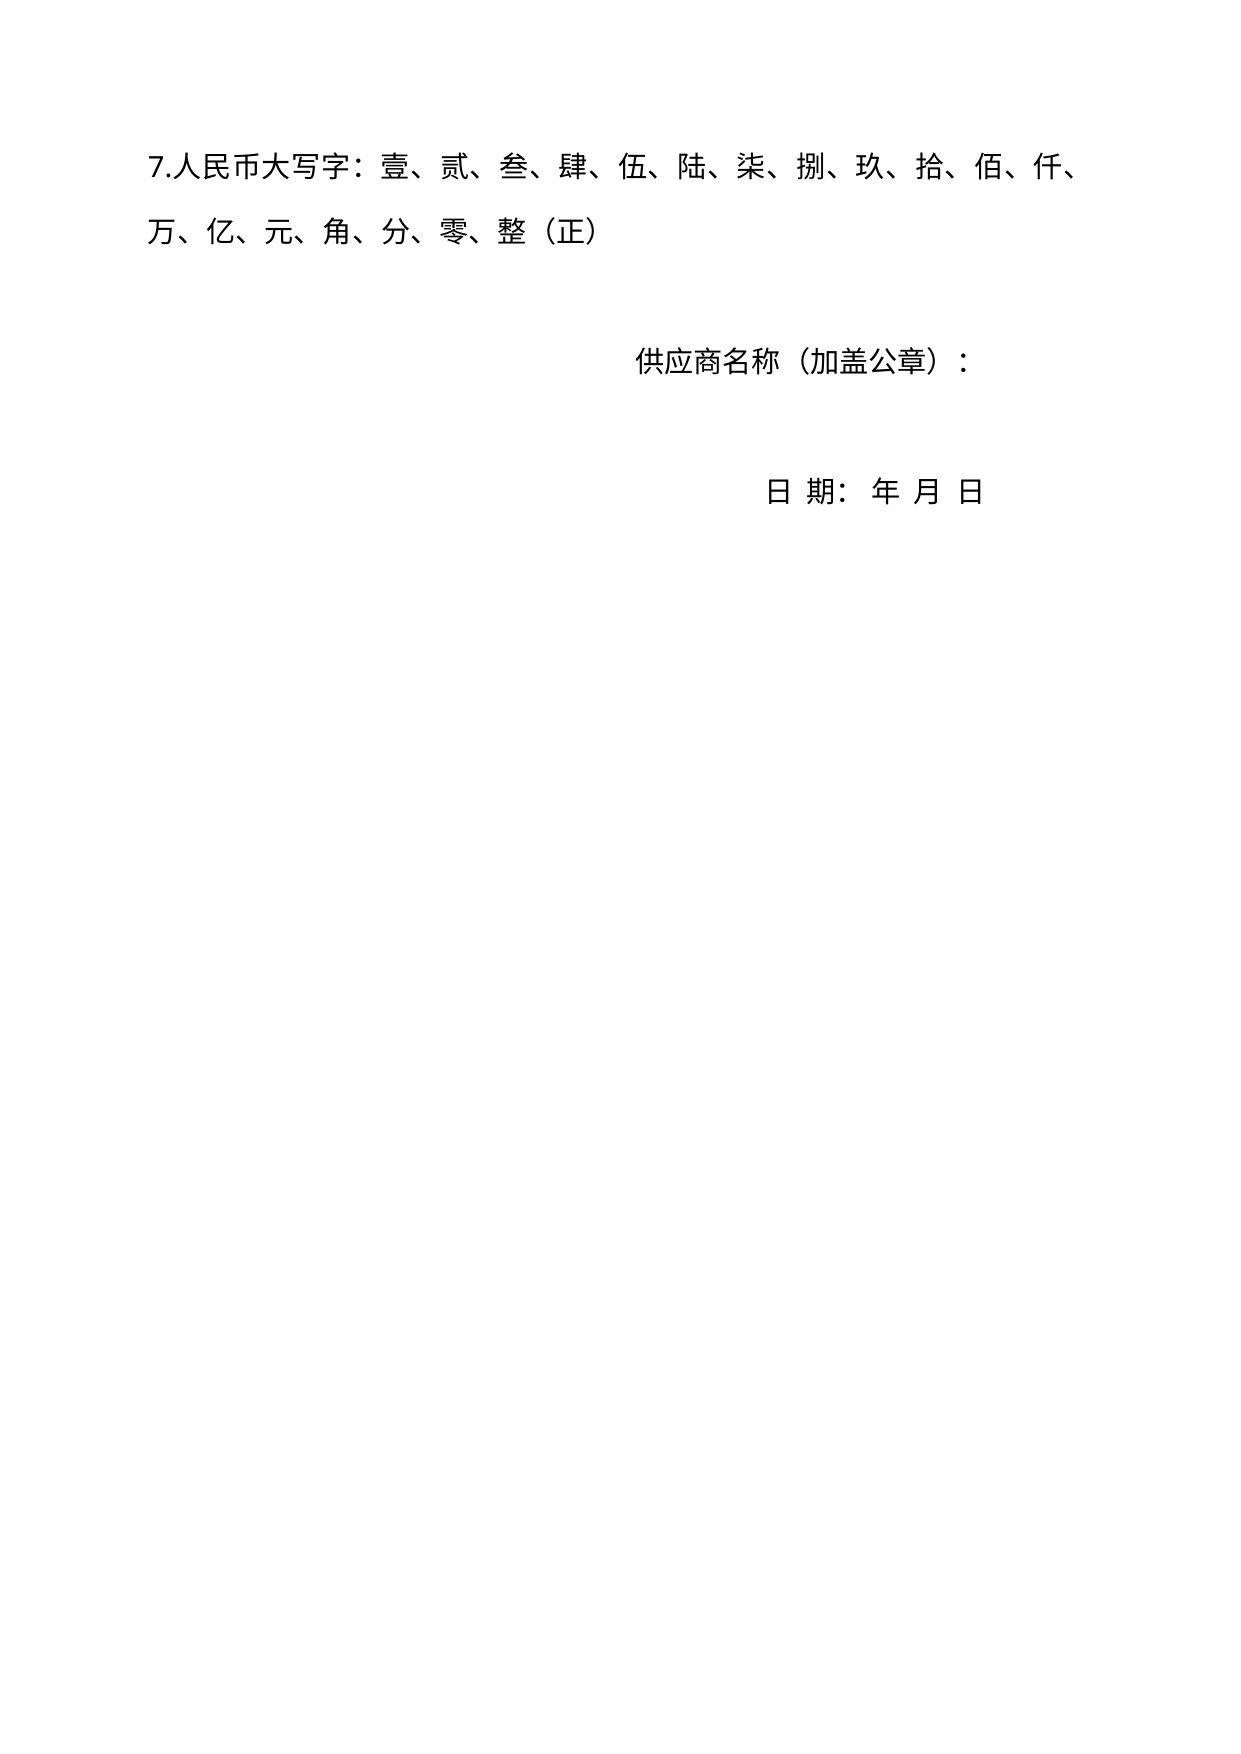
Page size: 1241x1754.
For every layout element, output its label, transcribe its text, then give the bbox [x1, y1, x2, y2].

text 供应商名称（加盖公章）： [148, 327, 985, 392]
text 7.人民币大写字：壹、贰、叁、肆、伍、陆、柒、捌、玖、拾、佰、仟、万、亿、元、角、分、零、整（正） [148, 132, 1092, 262]
text 日 期： 年 月 日 [148, 457, 985, 522]
